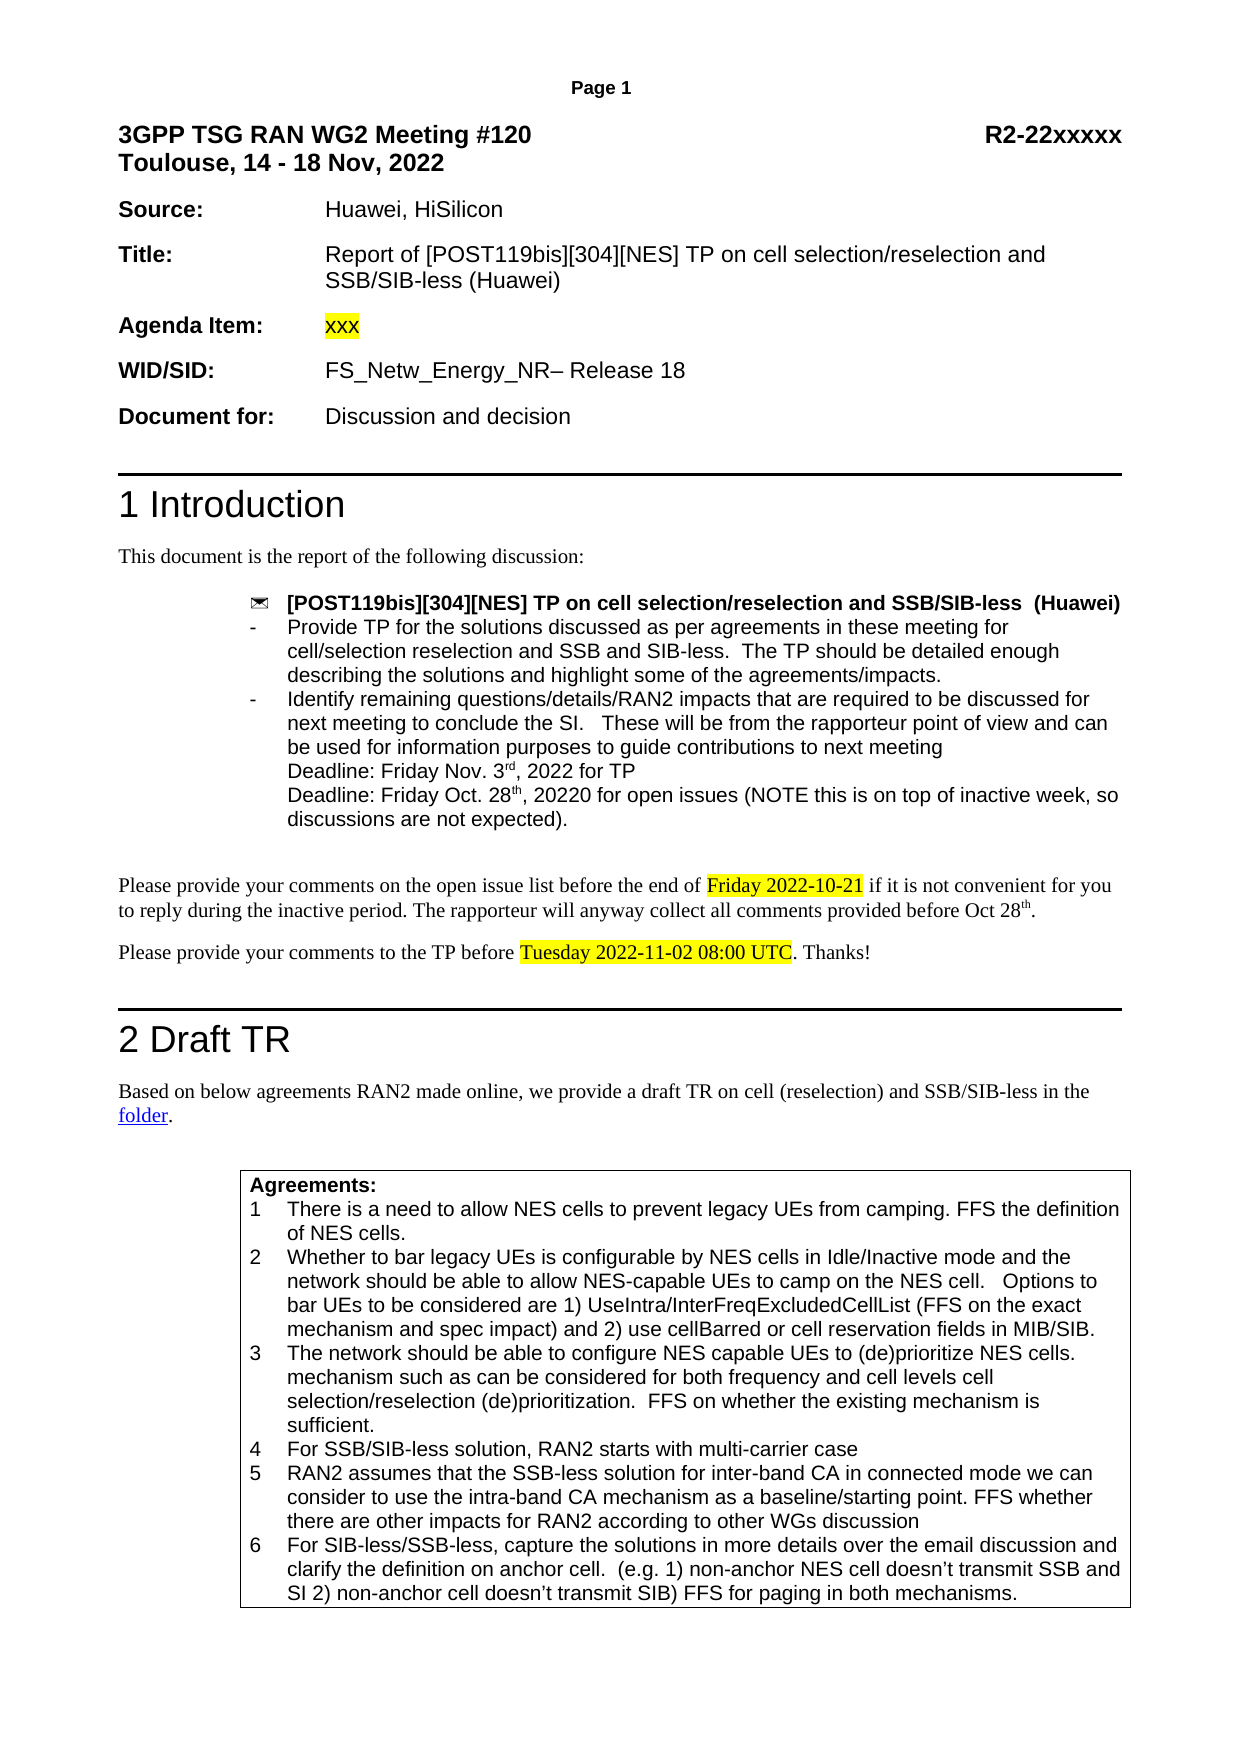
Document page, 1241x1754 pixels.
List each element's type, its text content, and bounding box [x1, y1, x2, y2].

list For SSB/SIB-less solution, RAN2 starts with multi-carrier case [241, 1434, 1130, 1458]
text Deadline: Friday Nov. 3rd, 2022 for TP [249, 759, 1122, 783]
list RAN2 assumes that the SSB-less solution for inter-band CA in connected mode we can consider to use the intra-band CA mechanism as a baseline/starting point. FFS whether there are other impacts for RAN2 according to other WGs discussion [241, 1458, 1130, 1529]
text - Provide TP for the solutions discussed as per agreements in these meeting for cell/selection reselection and SSB and SIB-less. The TP should be detailed enough describing the solutions and highlight some of the agreements/impacts. [249, 615, 1122, 687]
list There is a need to allow NES cells to prevent legacy UEs from camping. FFS the definition of NES cells. [241, 1194, 1130, 1242]
text 3GPP TSG RAN WG2 Meeting #120 R2-22xxxxx [118, 119, 1122, 148]
text Please provide your comments on the open issue list before the end of Friday 2022-10-21 if it is not convenient for you to reply during the inactive period. The rapporteur will anyway collect all comments provided before Oct 28th. [118, 873, 1122, 922]
text Please provide your comments to the TP before Tuesday 2022-11-02 08:00 UTC. Thanks! [118, 940, 520, 964]
subtitle 1 Introduction [118, 476, 1122, 525]
text Based on below agreements RAN2 made online, we provide a draft TR on cell (reselection) and SSB/SIB-less in the folder. [118, 1079, 1122, 1127]
text Document for: Discussion and decision [118, 403, 1122, 429]
text Title: Report of [POST119bis][304][NES] TP on cell selection/reselection and SSB/SIB-less (Huawei) [118, 241, 1122, 294]
list Whether to bar legacy UEs is configurable by NES cells in Idle/Inactive mode and the network should be able to allow NES-capable UEs to camp on the NES cell. Options to bar UEs to be considered are 1) UseIntra/InterFreqExcludedCellList (FFS on the exact mechanism and spec impact) and 2) use cellBarred or cell reservation fields in MIB/SIB. [241, 1242, 1130, 1338]
text Source: Huawei, HiSilicon [118, 196, 1122, 222]
text This document is the report of the following discussion: [118, 544, 1122, 568]
text [POST119bis][304][NES] TP on cell selection/reselection and SSB/SIB-less (Huawei) [249, 591, 1122, 615]
text Agenda Item: xxx [118, 312, 1122, 339]
list For SIB-less/SSB-less, capture the solutions in more details over the email discussion and clarify the definition on anchor cell. (e.g. 1) non-anchor NES cell doesn’t transmit SSB and SI 2) non-anchor cell doesn’t transmit SIB) FFS for paging in both mechanisms. [241, 1529, 1130, 1607]
text WID/SID: FS_Netw_Energy_NR– Release 18 [118, 357, 1122, 384]
subtitle 2 Draft TR [118, 1011, 1122, 1061]
text Agreements: [241, 1171, 1130, 1194]
text Deadline: Friday Oct. 28th, 20220 for open issues (NOTE this is on top of inactive week, so discussions are not expected). [249, 783, 1122, 831]
text Toulouse, 14 - 18 Nov, 2022 [118, 148, 1122, 177]
list The network should be able to configure NES capable UEs to (de)prioritize NES cells. mechanism such as can be considered for both frequency and cell levels cell selection/reselection (de)prioritization. FFS on whether the existing mechanism is sufficient. [241, 1338, 1130, 1434]
text Please provide your comments to the TP before Tuesday 2022-11-02 08:00 UTC. Thanks! [792, 940, 1122, 964]
text - Identify remaining questions/details/RAN2 impacts that are required to be discussed for next meeting to conclude the SI. These will be from the rapporteur point of view and can be used for information purposes to guide contributions to next meeting [249, 687, 1122, 759]
